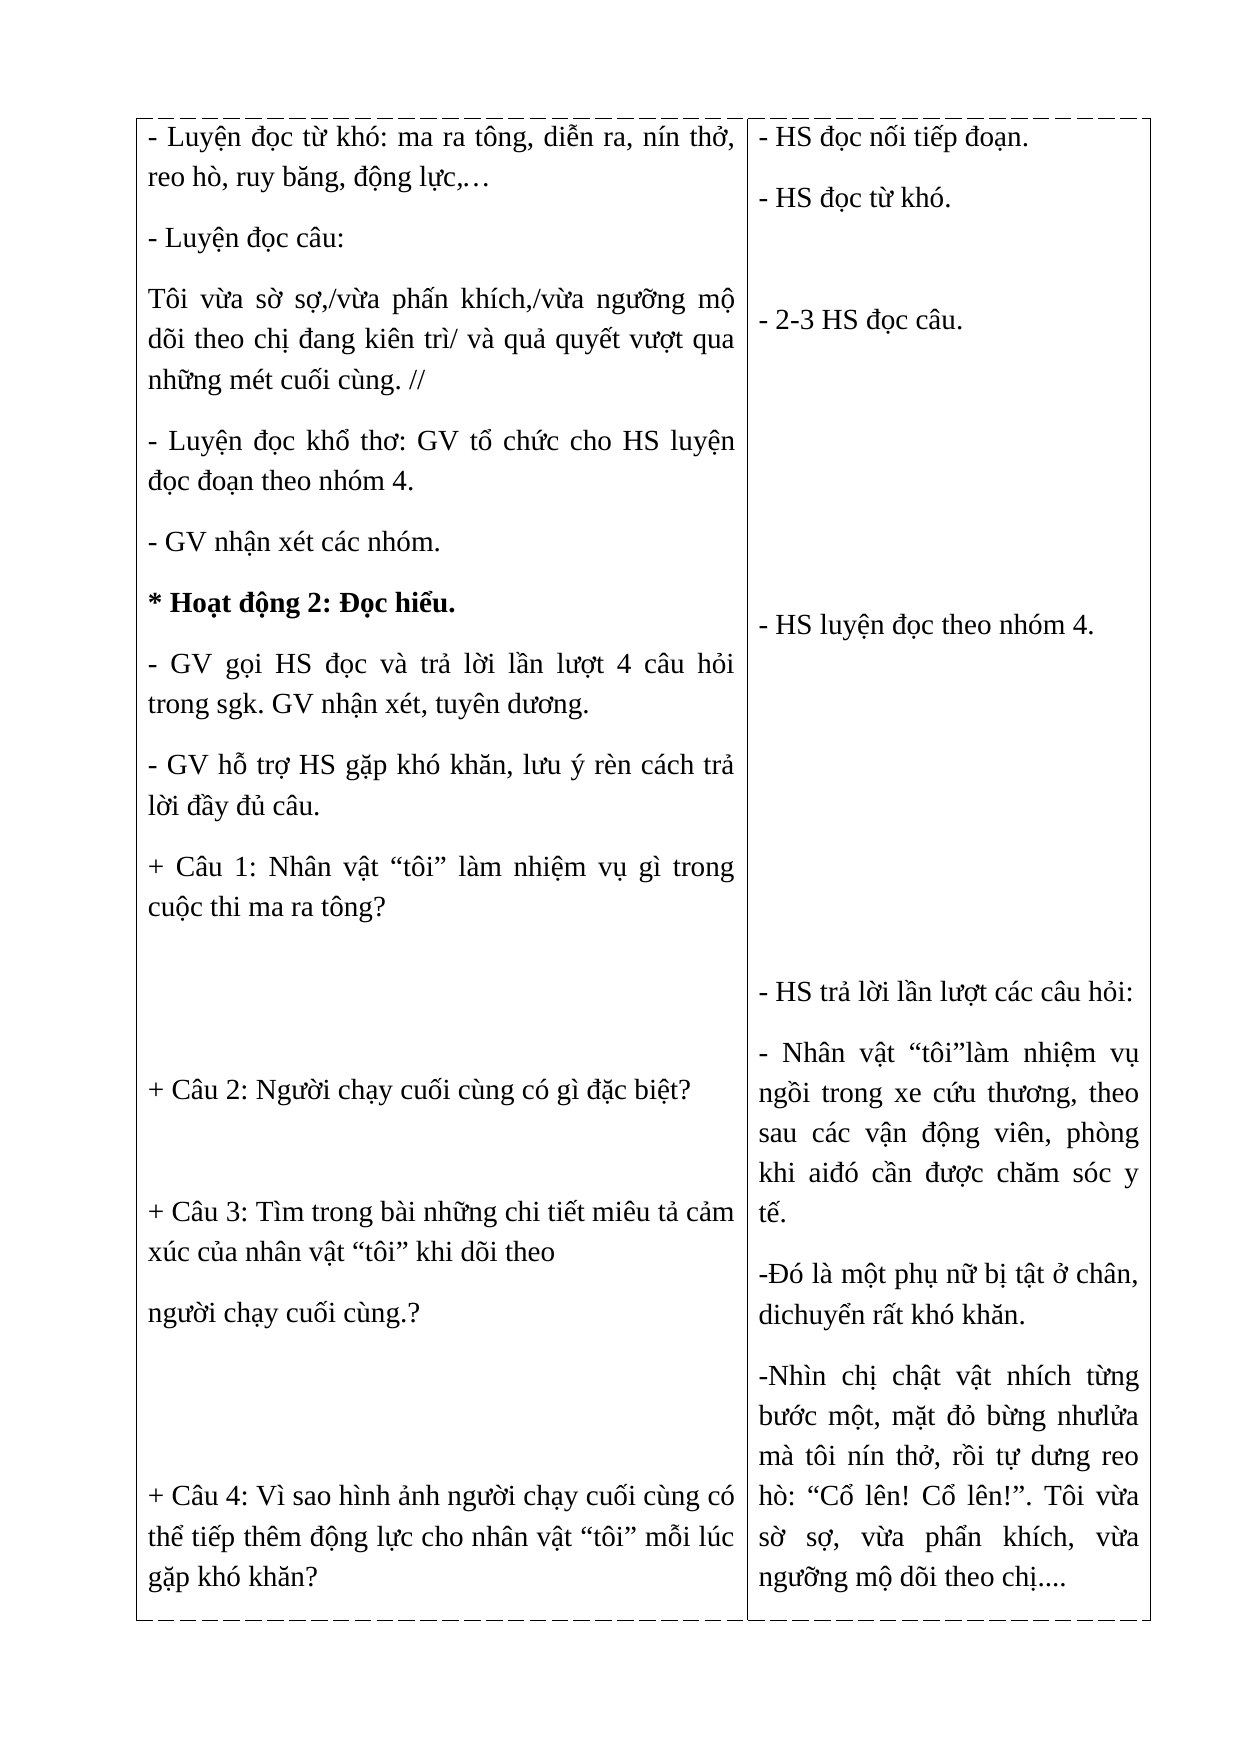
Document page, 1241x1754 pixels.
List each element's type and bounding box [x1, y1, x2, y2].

table_cell [747, 118, 1150, 1620]
table_cell [137, 118, 747, 1620]
